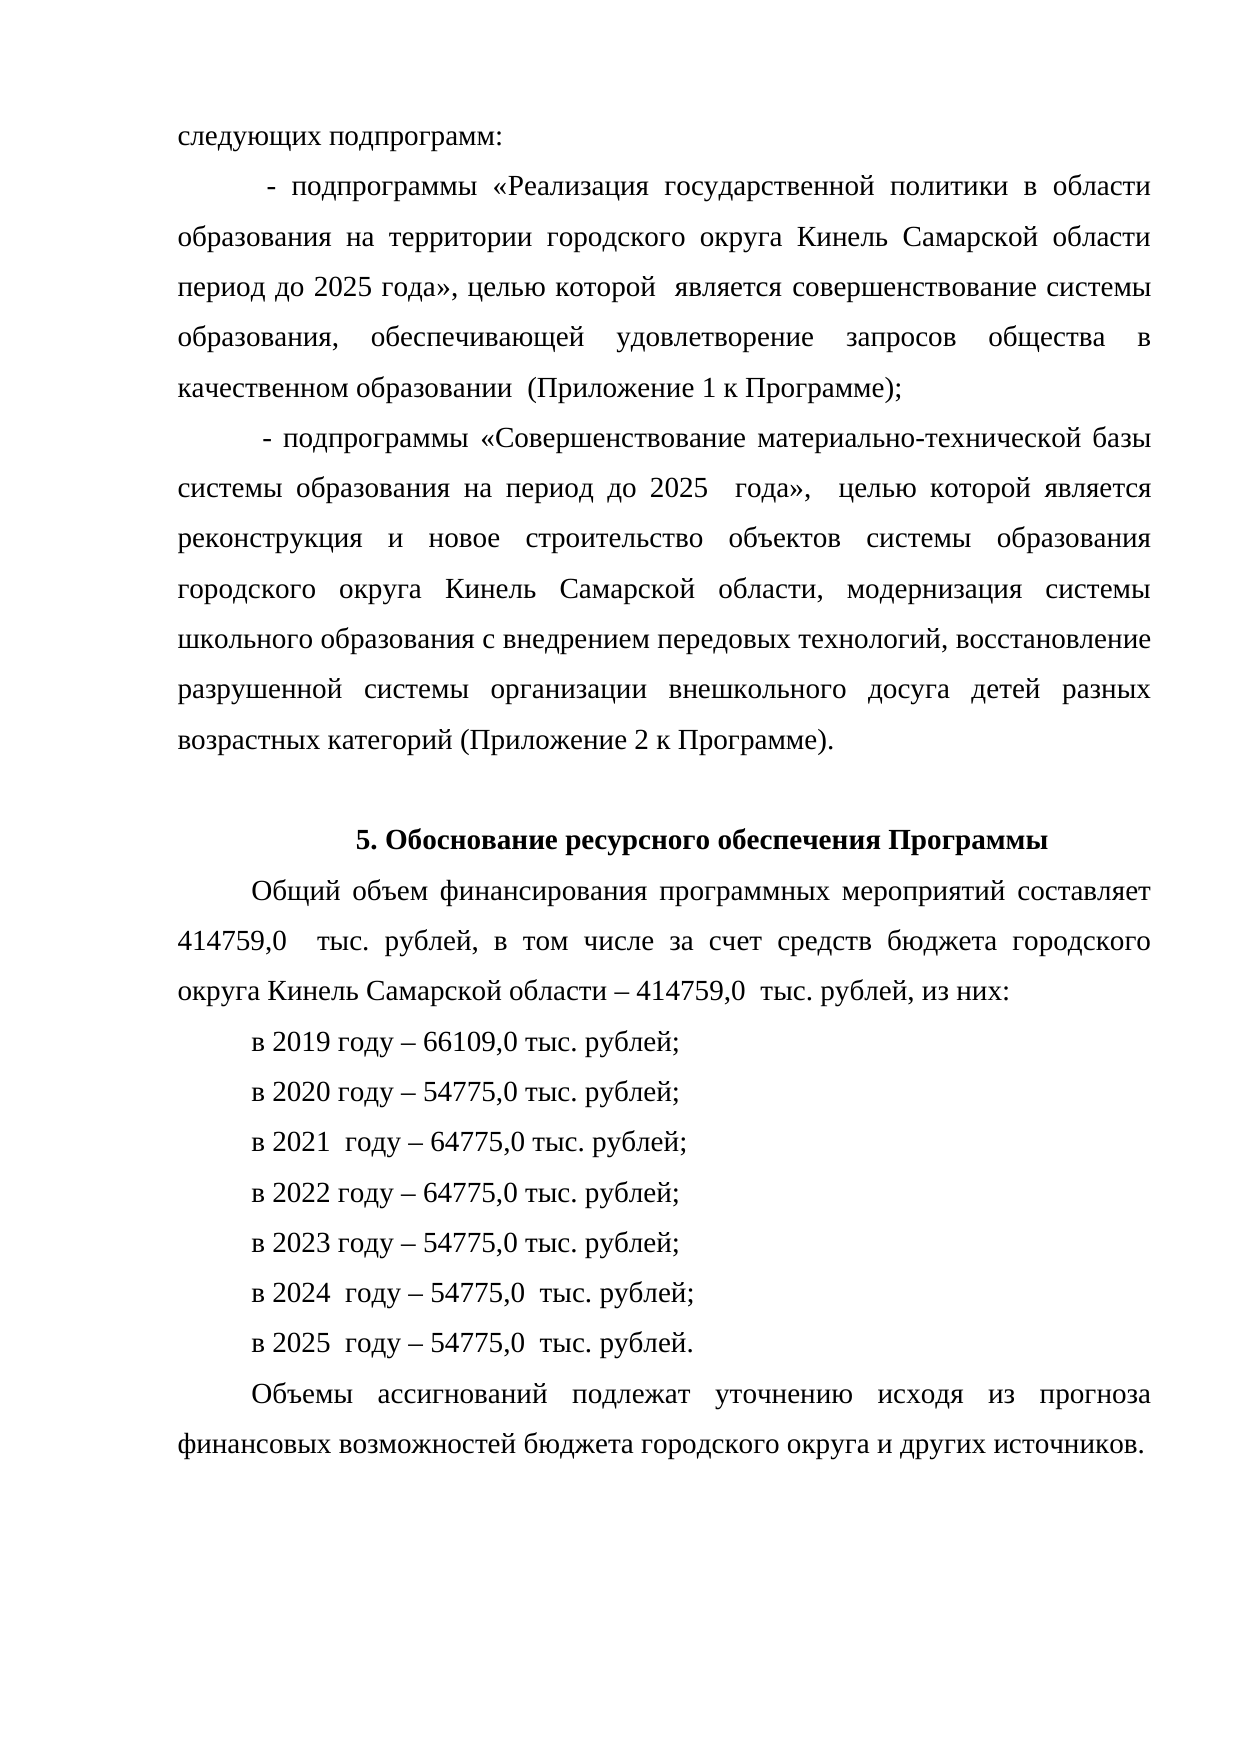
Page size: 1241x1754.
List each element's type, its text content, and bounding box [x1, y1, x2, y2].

text в 2020 году – 54775,0 тыс. рублей; [177, 1074, 1152, 1108]
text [177, 118, 1152, 152]
text в 2021 году – 64775,0 тыс. рублей; [177, 1124, 1152, 1158]
text - подпрограммы «Реализация государственной политики в области образования на территории городского округа Кинель Самарской области период до 2025 года», целью которой является совершенствование системы образования, обеспечивающей удовлетворение запросов общества в качественном образовании (Приложение 1 к Программе); [177, 168, 1152, 403]
text 5. Обоснование ресурсного обеспечения Программы [252, 822, 1152, 856]
text - подпрограммы «Совершенствование материально-технической базы системы образования на период до 2025 года», целью которой является реконструкция и новое строительство объектов системы образования городского округа Кинель Самарской области, модернизация системы школьного образования с внедрением передовых технологий, восстановление разрушенной системы организации внешкольного досуга детей разных возрастных категорий (Приложение 2 к Программе). [177, 420, 1152, 755]
list в 2025 году – 54775,0 тыс. рублей. [177, 1326, 1152, 1359]
text Общий объем финансирования программных мероприятий составляет 414759,0 тыс. рублей, в том числе за счет средств бюджета городского округа Кинель Самарской области – 414759,0 тыс. рублей, из них: [177, 873, 1152, 1007]
list Объемы ассигнований подлежат уточнению исходя из прогноза финансовых возможностей бюджета городского округа и других источников. [177, 1376, 1152, 1460]
text в 2024 году – 54775,0 тыс. рублей; [177, 1275, 1152, 1309]
text в 2023 году – 54775,0 тыс. рублей; [177, 1225, 1152, 1258]
text в 2019 году – 66109,0 тыс. рублей; [177, 1024, 1152, 1057]
text в 2022 году – 64775,0 тыс. рублей; [177, 1175, 1152, 1208]
